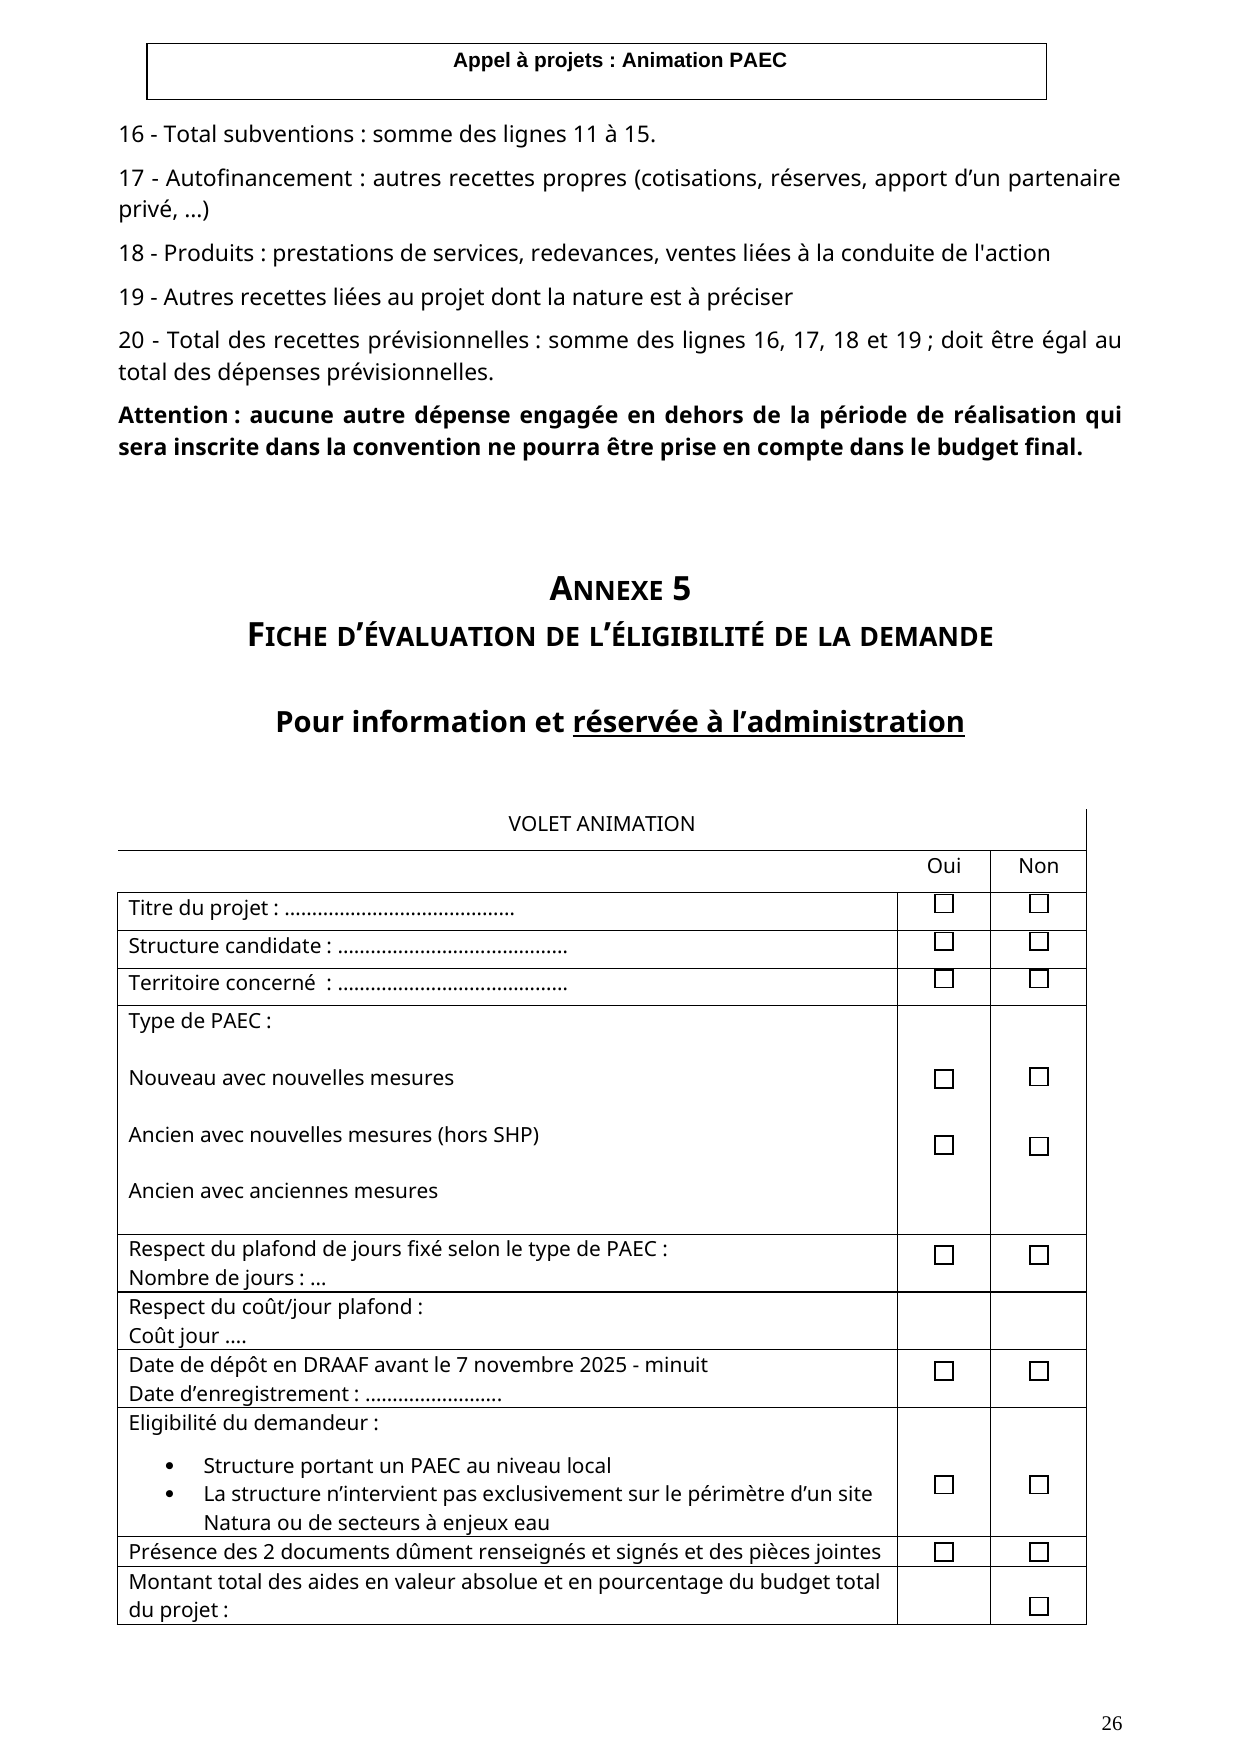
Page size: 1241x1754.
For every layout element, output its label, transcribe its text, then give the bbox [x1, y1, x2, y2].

table_cell [898, 1567, 990, 1624]
table_cell Non [991, 851, 1086, 892]
table_cell Respect du coût/jour plafond : Coût jour …. [118, 1293, 897, 1349]
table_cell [118, 1567, 897, 1624]
text 17 - Autofinancement : autres recettes propres (cotisations, réserves, apport d’un partenaire privé, …) [118, 162, 1122, 224]
table_cell [991, 969, 1086, 1005]
text 19 - Autres recettes liées au projet dont la nature est à préciser [118, 281, 1122, 312]
text 20 - Total des recettes prévisionnelles : somme des lignes 16, 17, 18 et 19 ; doit être égal au total des dépenses prévisionnelles. [118, 324, 1122, 387]
text 18 - Produits : prestations de services, redevances, ventes liées à la conduite de l'action [118, 237, 1122, 268]
text Fiche d’évaluation de l’éligibilité de la demande [118, 611, 1122, 656]
table_header VOLET ANIMATION [117, 809, 1086, 850]
table_cell [991, 1006, 1086, 1233]
table_cell [898, 1293, 990, 1349]
table_cell [991, 893, 1086, 930]
table_cell [898, 1235, 990, 1291]
text Attention : aucune autre dépense engagée en dehors de la période de réalisation qui sera inscrite dans la convention ne pourra être prise en compte dans le budget final. [118, 399, 1122, 462]
table_cell Territoire concerné : …………………………………… [118, 969, 897, 1005]
text Annexe 5 [118, 565, 1122, 611]
table_cell Titre du projet : …………………………………… [118, 893, 897, 930]
table_cell Date de dépôt en DRAAF avant le 7 novembre 2025 - minuit Date d’enregistrement : ……………………. [118, 1350, 897, 1407]
table_cell Structure candidate : …………………………………… [118, 931, 897, 967]
text Pour information et réservée à l’administration [118, 701, 1122, 741]
table_cell Respect du plafond de jours fixé selon le type de PAEC : Nombre de jours : … [118, 1235, 897, 1291]
table_cell [991, 1408, 1086, 1536]
table_cell Présence des 2 documents dûment renseignés et signés et des pièces jointes [118, 1537, 897, 1566]
table_cell [117, 850, 897, 892]
table_cell [898, 893, 990, 930]
table_cell [991, 1293, 1086, 1349]
table_cell [991, 1235, 1086, 1291]
table_cell [991, 1350, 1086, 1407]
table_cell Eligibilité du demandeur : Structure portant un PAEC au niveau local La structure n’intervient pas exclusivement sur le périmètre d’un site Natura ou de secteurs à enjeux eau [118, 1408, 897, 1536]
table_cell [991, 1567, 1086, 1624]
table_cell Oui [897, 851, 990, 892]
table_cell [898, 1006, 990, 1233]
table_cell [898, 1408, 990, 1536]
table_cell [898, 1537, 990, 1566]
table_cell [991, 1537, 1086, 1566]
table_cell Type de PAEC : Nouveau avec nouvelles mesures Ancien avec nouvelles mesures (hors SHP) Ancien avec anciennes mesures [118, 1006, 897, 1233]
table_cell [898, 969, 990, 1005]
text 16 - Total subventions : somme des lignes 11 à 15. [118, 118, 1122, 149]
table_cell [898, 1350, 990, 1407]
table_cell [898, 931, 990, 967]
table_cell [991, 931, 1086, 967]
